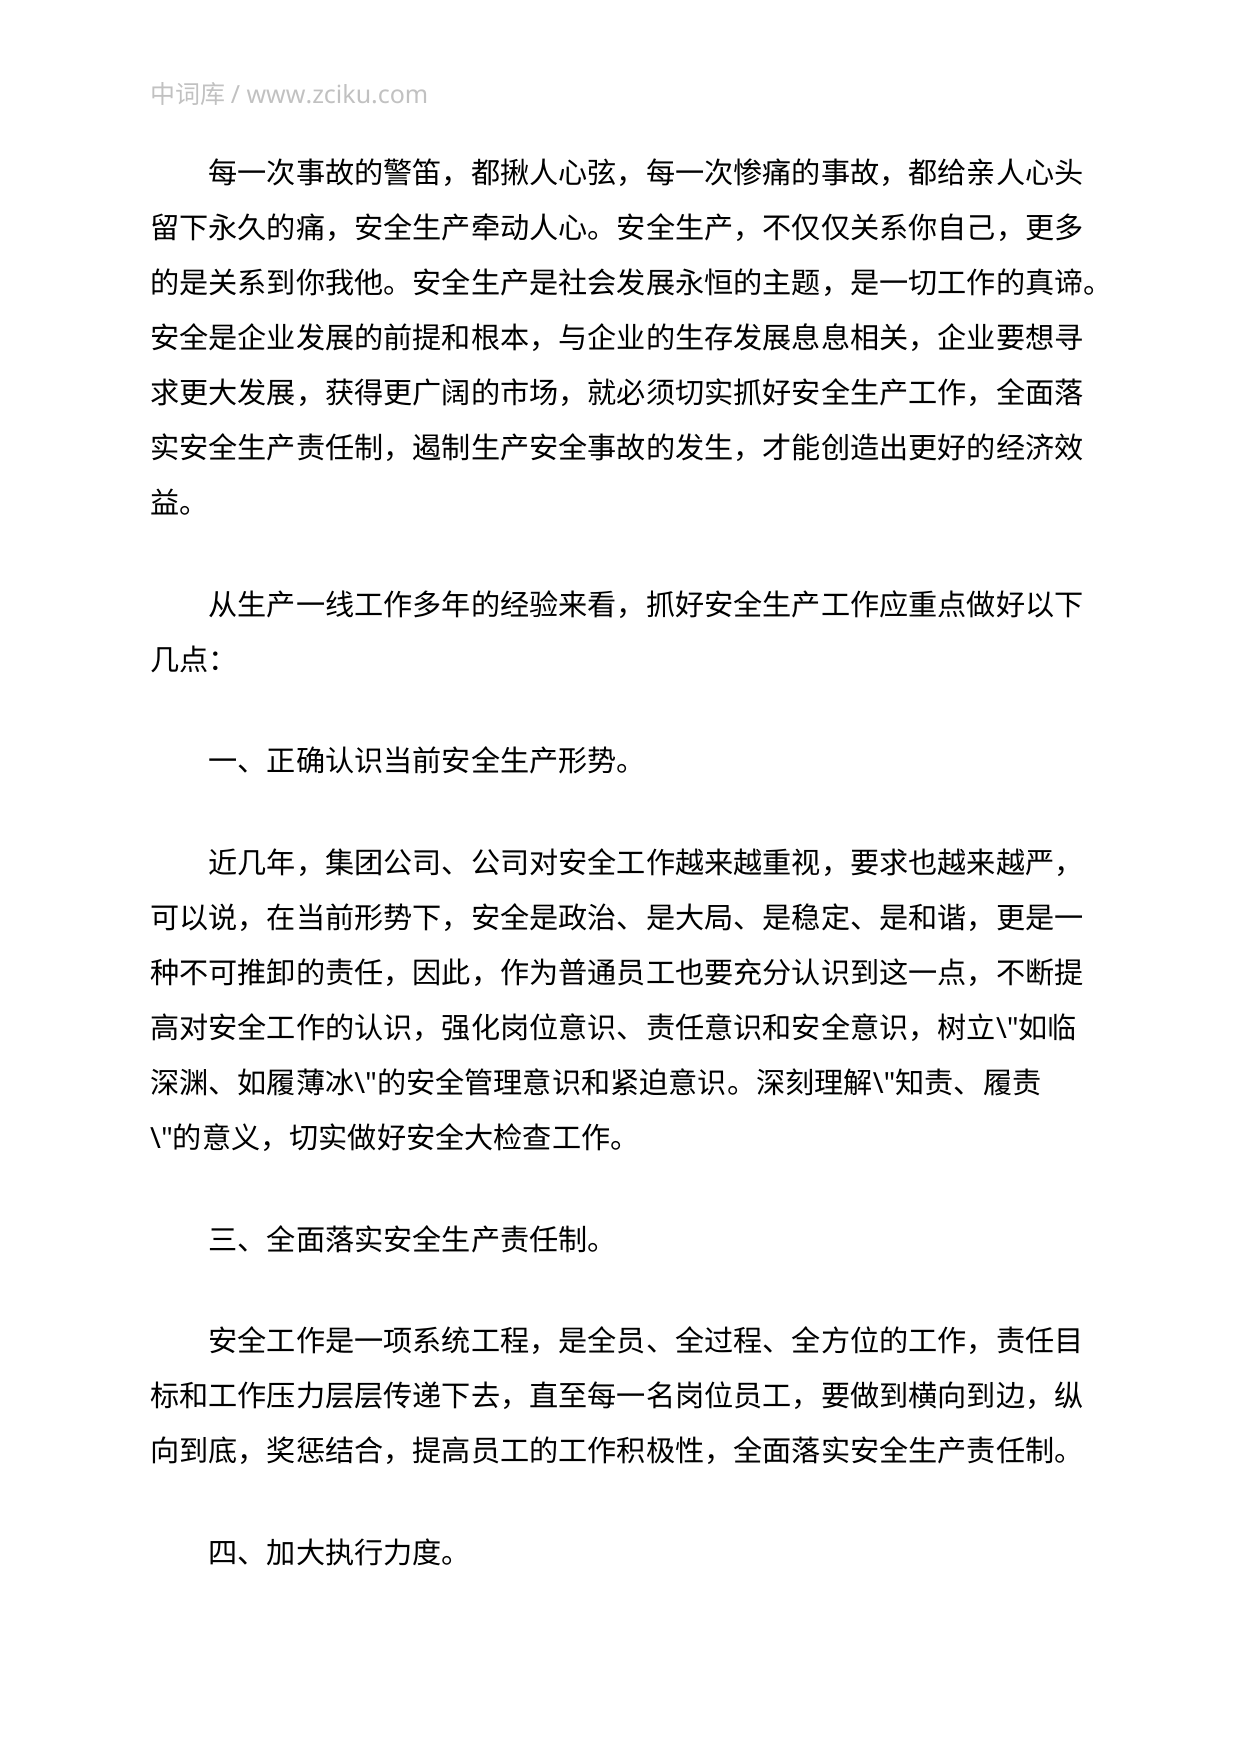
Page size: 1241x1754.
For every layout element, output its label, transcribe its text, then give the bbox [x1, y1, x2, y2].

text 四、加大执行力度。 [150, 1529, 1090, 1572]
text 每一次事故的警笛，都揪人心弦，每一次惨痛的事故，都给亲人心头留下永久的痛，安全生产牵动人心。安全生产，不仅仅关系你自己，更多的是关系到你我他。安全生产是社会发展永恒的主题，是一切工作的真谛。安全是企业发展的前提和根本，与企业的生存发展息息相关，企业要想寻求更大发展，获得更广阔的市场，就必须切实抓好安全生产工作，全面落实安全生产责任制，遏制生产安全事故的发生，才能创造出更好的经济效益。 [150, 150, 1090, 522]
text 三、全面落实安全生产责任制。 [150, 1216, 1090, 1258]
text 从生产一线工作多年的经验来看，抓好安全生产工作应重点做好以下几点： [150, 581, 1090, 678]
text 一、正确认识当前安全生产形势。 [150, 738, 1090, 780]
text 近几年，集团公司、公司对安全工作越来越重视，要求也越来越严，可以说，在当前形势下，安全是政治、是大局、是稳定、是和谐，更是一种不可推卸的责任，因此，作为普通员工也要充分认识到这一点，不断提高对安全工作的认识，强化岗位意识、责任意识和安全意识，树立\"如临深渊、如履薄冰\"的安全管理意识和紧迫意识。深刻理解\"知责、履责\"的意义，切实做好安全大检查工作。 [150, 839, 1090, 1157]
text 安全工作是一项系统工程，是全员、全过程、全方位的工作，责任目标和工作压力层层传递下去，直至每一名岗位员工，要做到横向到边，纵向到底，奖惩结合，提高员工的工作积极性，全面落实安全生产责任制。 [150, 1318, 1090, 1470]
